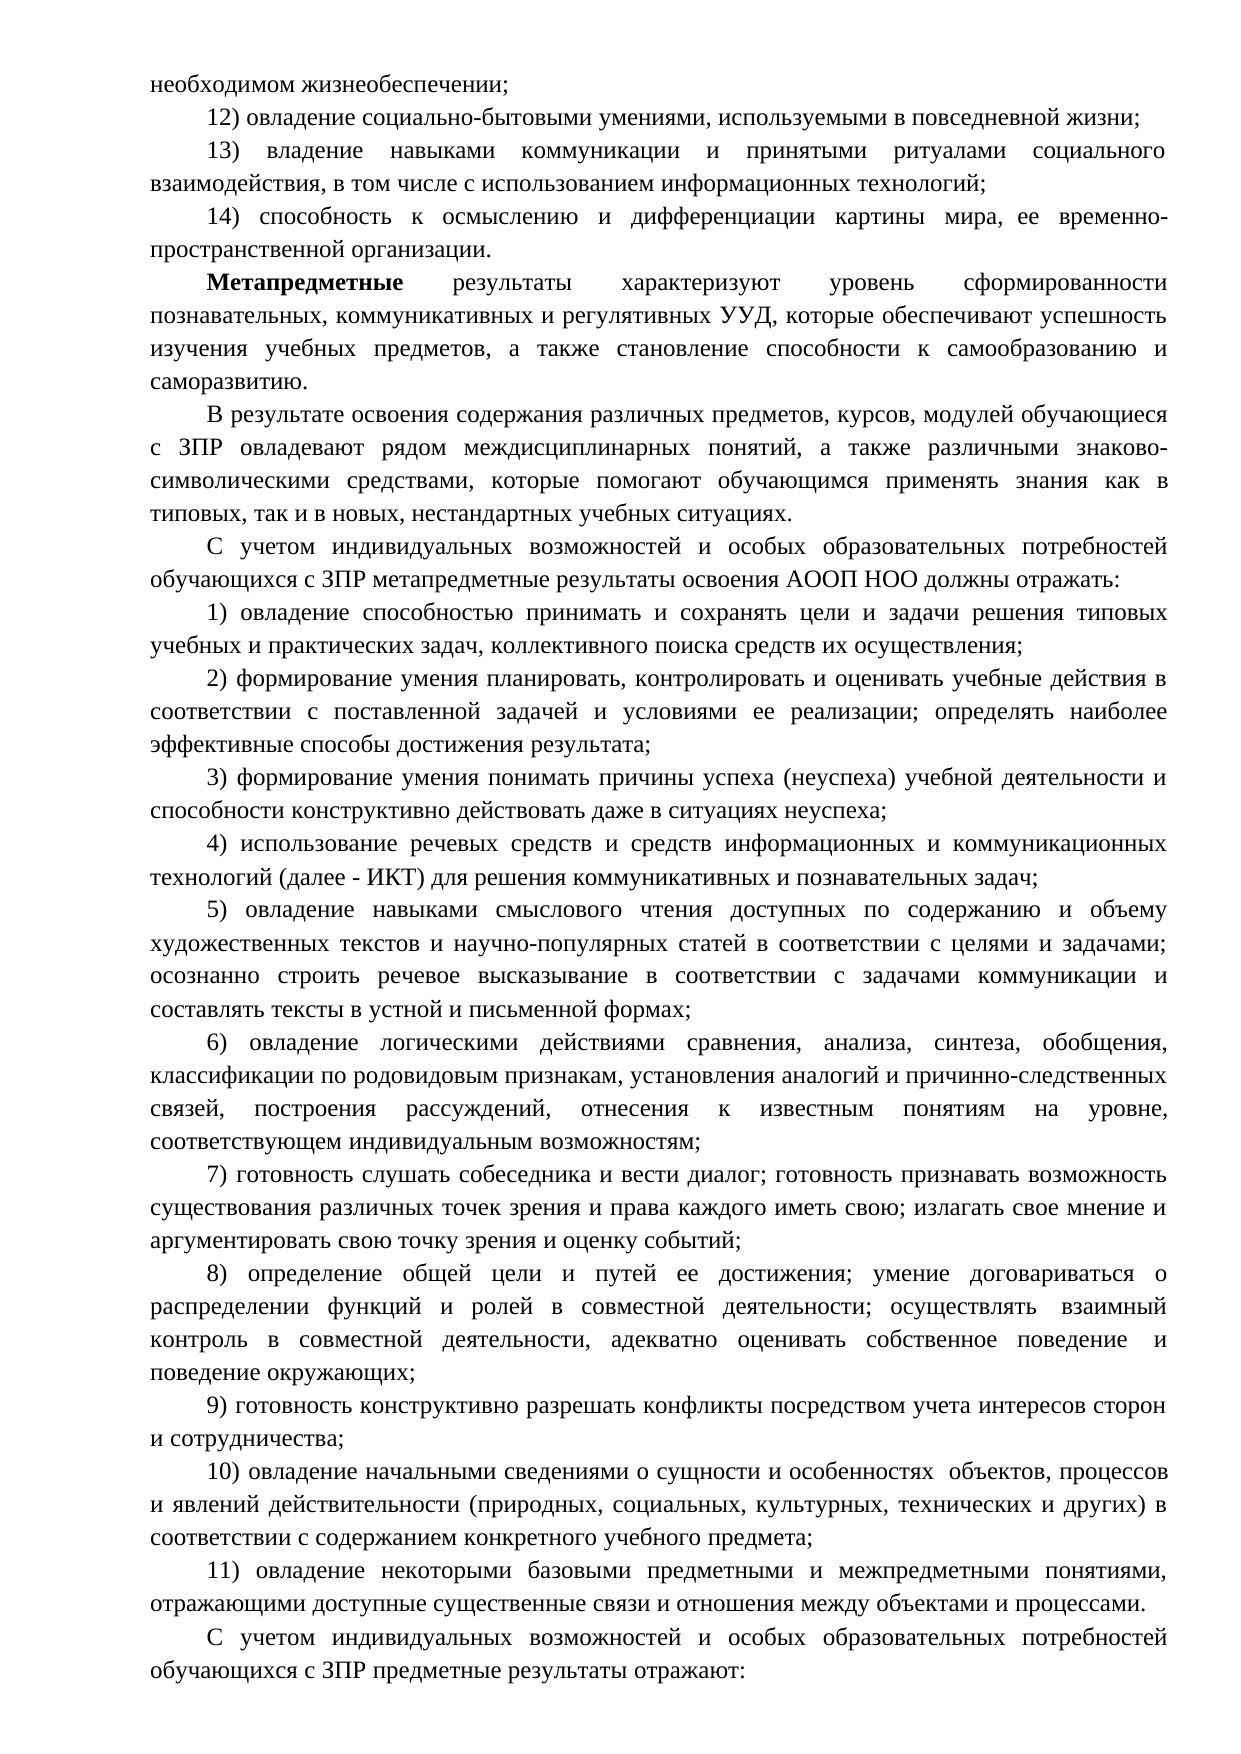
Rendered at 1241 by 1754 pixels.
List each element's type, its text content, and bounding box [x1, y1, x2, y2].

list готовность слушать собеседника и вести диалог; готовность признавать возможность существования различных точек зрения и права каждого иметь свою; излагать свое мнение и аргументировать свою точку зрения и оценку событий; [150, 1159, 1168, 1253]
list овладение социально-бытовыми умениями, используемыми в повседневной жизни; [206, 102, 1238, 131]
list овладение некоторыми базовыми предметными и межпредметными понятиями, отражающими доступные существенные связи и отношения между объектами и процессами. [150, 1555, 1167, 1617]
list владение навыками коммуникации и принятыми ритуалами социального взаимодействия, в том числе с использованием информационных технологий; [150, 135, 1167, 197]
list овладение логическими действиями сравнения, анализа, синтеза, обобщения, классификации по родовидовым признакам, установления аналогий и причинно-следственных связей, построения рассуждений, отнесения к известным понятиям на уровне, соответствующем индивидуальным возможностям; [150, 1027, 1168, 1154]
text В результате освоения содержания различных предметов, курсов, модулей обучающиеся с ЗПР овладевают рядом междисциплинарных понятий, а также различными знаково- символическими средствами, которые помогают обучающимся применять знания как в типовых, так и в новых, нестандартных учебных ситуациях. [150, 399, 1168, 527]
list определение общей цели и путей ее достижения; умение договариваться о распределении функций и ролей в совместной деятельности; осуществлять взаимный контроль в совместной деятельности, адекватно оценивать собственное поведение и поведение окружающих; [150, 1258, 1167, 1386]
list овладение навыками смыслового чтения доступных по содержанию и объему художественных текстов и научно-популярных статей в соответствии с целями и задачами; осознанно строить речевое высказывание в соответствии с задачами коммуникации и составлять тексты в устной и письменной формах; [150, 894, 1168, 1022]
list овладение способностью принимать и сохранять цели и задачи решения типовых учебных и практических задач, коллективного поиска средств их осуществления; [150, 597, 1168, 659]
text Метапредметные результаты характеризуют уровень сформированности познавательных, коммуникативных и регулятивных УУД, которые обеспечивают успешность изучения учебных предметов, а также становление способности к самообразованию и саморазвитию. [150, 267, 1168, 395]
text С учетом индивидуальных возможностей и особых образовательных потребностей обучающихся с ЗПР предметные результаты отражают: [150, 1622, 1167, 1683]
list готовность конструктивно разрешать конфликты посредством учета интересов сторон и сотрудничества; [150, 1390, 1167, 1452]
text необходимом жизнеобеспечении; [150, 69, 1238, 97]
list овладение начальными сведениями о сущности и особенностях объектов, процессов и явлений действительности (природных, социальных, культурных, технических и других) в соответствии с содержанием конкретного учебного предмета; [150, 1456, 1168, 1551]
list формирование умения понимать причины успеха (неуспеха) учебной деятельности и способности конструктивно действовать даже в ситуациях неуспеха; [150, 762, 1167, 824]
list способность к осмыслению и дифференциации картины мира, ее временно- пространственной организации. [150, 201, 1169, 263]
list формирование умения планировать, контролировать и оценивать учебные действия в соответствии с поставленной задачей и условиями ее реализации; определять наиболее эффективные способы достижения результата; [150, 663, 1168, 758]
list использование речевых средств и средств информационных и коммуникационных технологий (далее - ИКТ) для решения коммуникативных и познавательных задач; [150, 828, 1167, 890]
text С учетом индивидуальных возможностей и особых образовательных потребностей обучающихся с ЗПР метапредметные результаты освоения АООП НОО должны отражать: [150, 531, 1167, 593]
